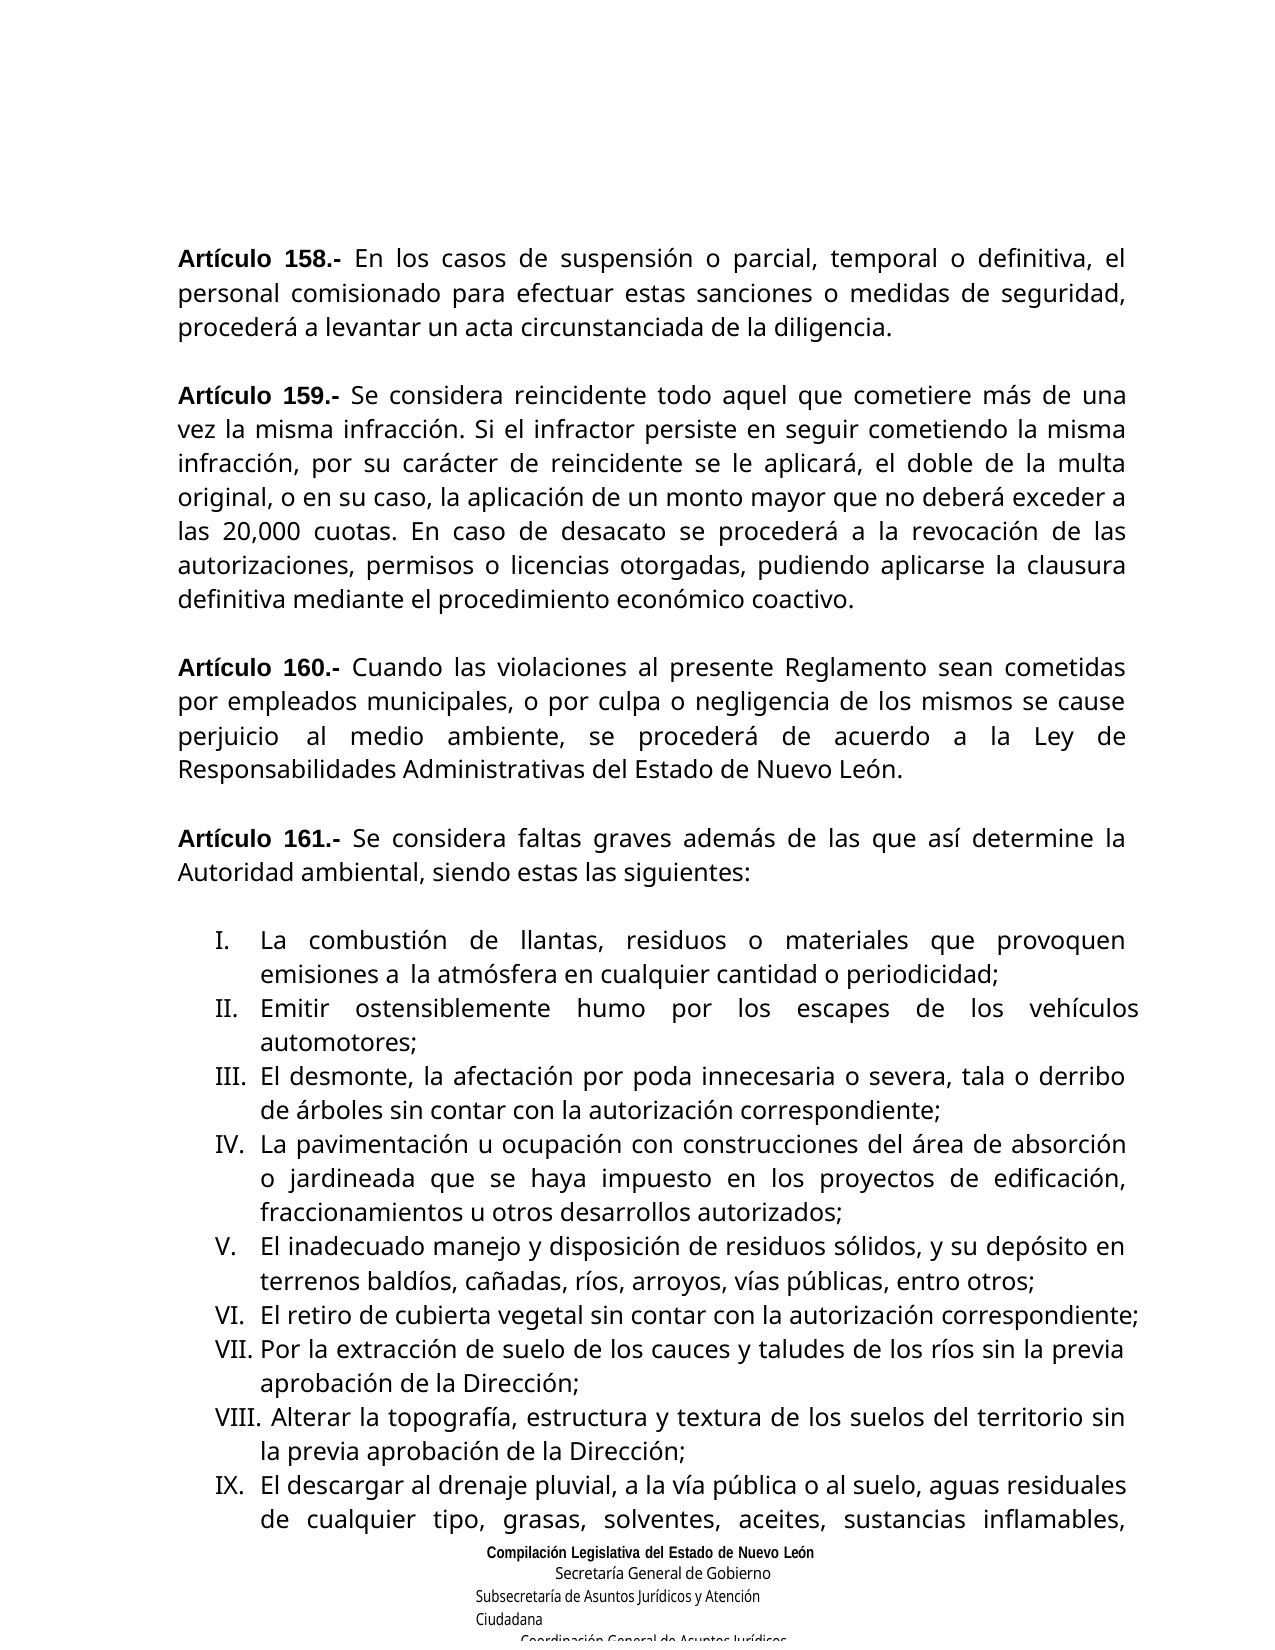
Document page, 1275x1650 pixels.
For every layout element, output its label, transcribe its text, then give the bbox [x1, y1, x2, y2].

text Artículo 160.- Cuando las violaciones al presente Reglamento sean cometidas por empleados municipales, o por culpa o negligencia de los mismos se cause perjuicio al medio ambiente, se procederá de acuerdo a la Ley de Responsabilidades Administrativas del Estado de Nuevo León. [177, 650, 1127, 786]
list Emitir ostensiblemente humo por los escapes de los vehículos automotores; [215, 991, 1139, 1059]
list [215, 1468, 1127, 1536]
text Artículo 158.- En los casos de suspensión o parcial, temporal o definitiva, el personal comisionado para efectuar estas sanciones o medidas de seguridad, procederá a levantar un acta circunstanciada de la diligencia. [177, 241, 1127, 343]
list El retiro de cubierta vegetal sin contar con la autorización correspondiente; [215, 1297, 1139, 1331]
text Artículo 159.- Se considera reincidente todo aquel que cometiere más de una vez la misma infracción. Si el infractor persiste en seguir cometiendo la misma infracción, por su carácter de reincidente se le aplicará, el doble de la multa original, o en su caso, la aplicación de un monto mayor que no deberá exceder a las 20,000 cuotas. En caso de desacato se procederá a la revocación de las autorizaciones, permisos o licencias otorgadas, pudiendo aplicarse la clausura definitiva mediante el procedimiento económico coactivo. [177, 377, 1127, 616]
list Alterar la topografía, estructura y textura de los suelos del territorio sin la previa aprobación de la Dirección; [215, 1399, 1127, 1468]
text Artículo 161.- Se considera faltas graves además de las que así determine la Autoridad ambiental, siendo estas las siguientes: [177, 820, 1127, 888]
list Por la extracción de suelo de los cauces y taludes de los ríos sin la previa aprobación de la Dirección; [215, 1331, 1127, 1399]
list La combustión de llantas, residuos o materiales que provoquen emisiones a la atmósfera en cualquier cantidad o periodicidad; [215, 922, 1127, 991]
list La pavimentación u ocupación con construcciones del área de absorción o jardineada que se haya impuesto en los proyectos de edificación, fraccionamientos u otros desarrollos autorizados; [215, 1127, 1128, 1229]
list El desmonte, la afectación por poda innecesaria o severa, tala o derribo de árboles sin contar con la autorización correspondiente; [215, 1059, 1127, 1127]
list El inadecuado manejo y disposición de residuos sólidos, y su depósito en terrenos baldíos, cañadas, ríos, arroyos, vías públicas, entro otros; [215, 1229, 1127, 1297]
